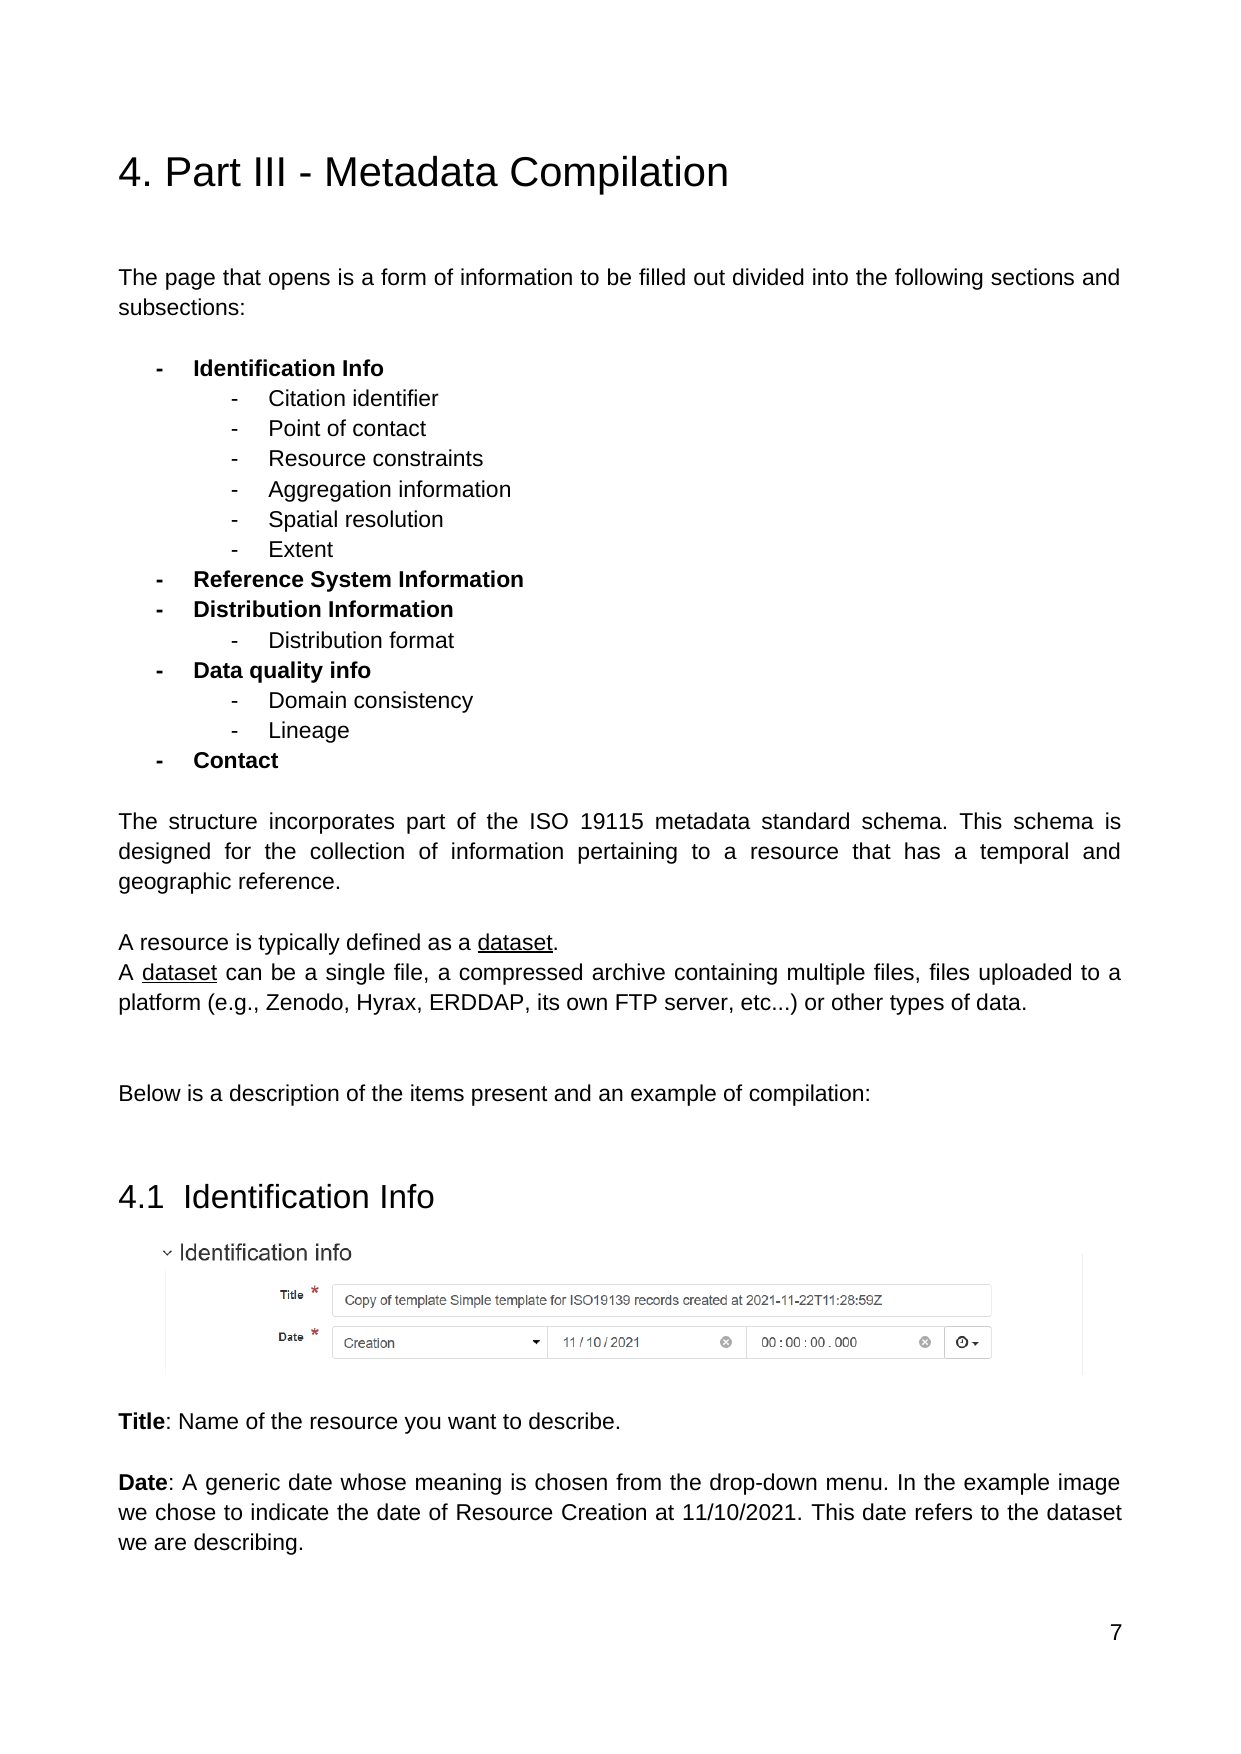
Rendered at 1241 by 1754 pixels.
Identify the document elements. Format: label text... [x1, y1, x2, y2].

text A resource is typically defined as a dataset. [118, 929, 1122, 955]
text Title: Name of the resource you want to describe. [118, 1408, 1122, 1434]
picture [149, 1234, 1091, 1375]
list Domain consistency [231, 687, 1122, 713]
list Citation identifier [231, 385, 1122, 411]
list Reference System Information [156, 566, 1122, 592]
list Identification Info [156, 355, 1122, 381]
subtitle 4. Part III - Metadata Compilation [118, 147, 1122, 195]
text Below is a description of the items present and an example of compilation: [118, 1080, 1122, 1106]
text The structure incorporates part of the ISO 19115 metadata standard schema. This schema is designed for the collection of information pertaining to a resource that has a temporal and geographic reference. [118, 808, 1122, 894]
list Contact [156, 747, 1122, 774]
list Spatial resolution [231, 506, 1122, 532]
list Extent [231, 536, 1122, 562]
list Distribution format [231, 627, 1122, 653]
text The page that opens is a form of information to be filled out divided into the following sections and subsections: [118, 264, 1122, 321]
text Date: A generic date whose meaning is chosen from the drop-down menu. In the example image we chose to indicate the date of Resource Creation at 11/10/2021. This date refers to the dataset we are describing. [118, 1469, 1122, 1555]
list Aggregation information [231, 476, 1122, 502]
list Data quality info [156, 657, 1122, 683]
list Lineage [231, 717, 1122, 743]
list Distribution Information [156, 596, 1122, 623]
list Resource constraints [231, 445, 1122, 472]
text A dataset can be a single file, a compressed archive containing multiple files, files uploaded to a platform (e.g., Zenodo, Hyrax, ERDDAP, its own FTP server, etc...) or other types of data. [118, 959, 1122, 1015]
subtitle 4.1 Identification Info [118, 1178, 1122, 1216]
list Point of contact [231, 415, 1122, 441]
